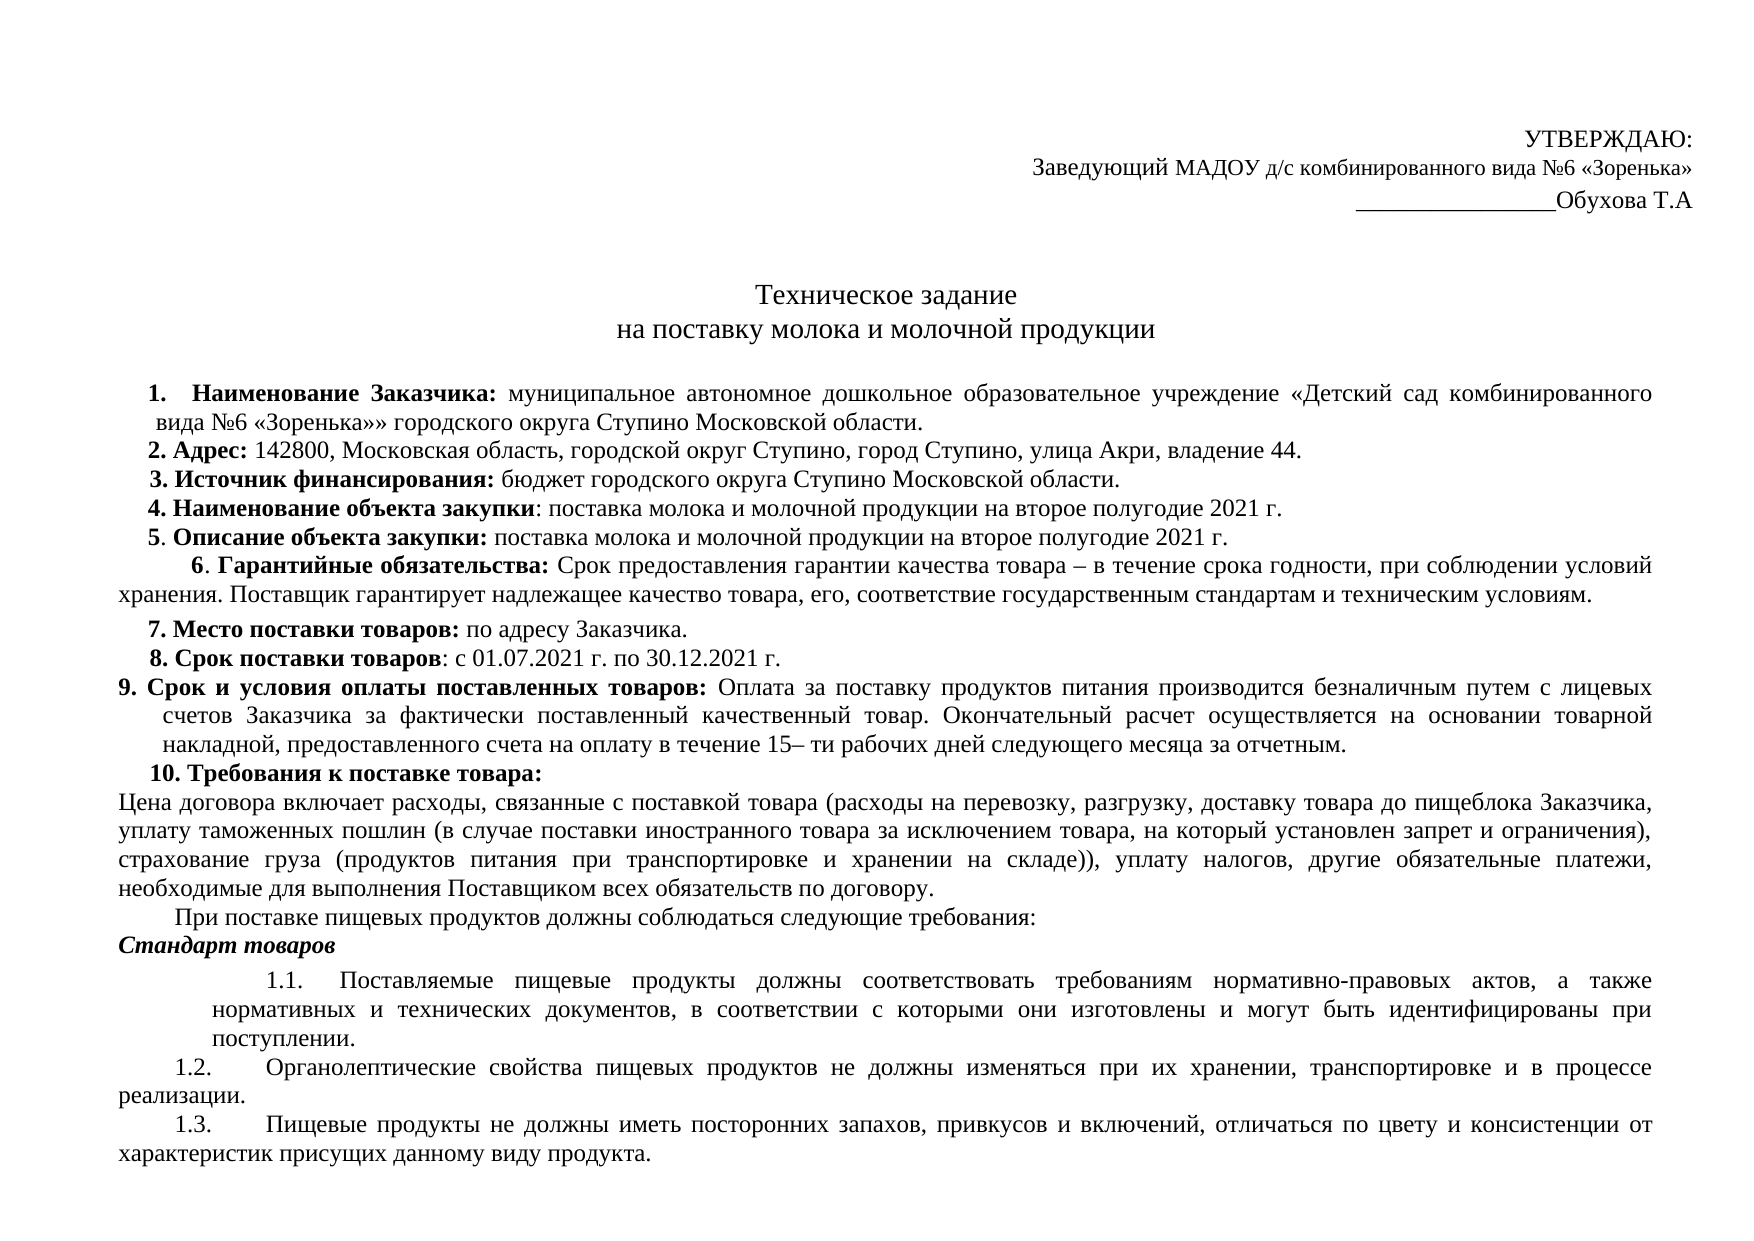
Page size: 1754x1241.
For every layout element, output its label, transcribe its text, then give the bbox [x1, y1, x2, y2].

text 5. Описание объекта закупки: поставка молока и молочной продукции на второе полугодие 2021 г. [148, 522, 1654, 550]
text Цена договора включает расходы, связанные с поставкой товара (расходы на перевозку, разгрузку, доставку товара до пищеблока Заказчика, уплату таможенных пошлин (в случае поставки иностранного товара за исключением товара, на который установлен запрет и ограничения), страхование груза (продуктов питания при транспортировке и хранении на складе)), уплату налогов, другие обязательные платежи, необходимые для выполнения Поставщиком всех обязательств по договору. [118, 787, 1654, 902]
text 10. Требования к поставке товара: [118, 758, 1654, 787]
text При поставке пищевых продуктов должны соблюдаться следующие требования: [118, 902, 1654, 930]
text 1.2. Органолептические свойства пищевых продуктов не должны изменяться при их хранении, транспортировке и в процессе реализации. [118, 1052, 1654, 1109]
text 2. Адрес: 142800, Московская область, городской округ Ступино, город Ступино, улица Акри, владение 44. [148, 435, 1654, 464]
text Стандарт товаров [118, 930, 1654, 959]
text 1.3. Пищевые продукты не должны иметь посторонних запахов, привкусов и включений, отличаться по цвету и консистенции от характеристик присущих данному виду продукта. [118, 1109, 1654, 1167]
text 3. Источник финансирования: бюджет городского округа Ступино Московской области. [118, 464, 1654, 493]
text 6. Гарантийные обязательства: Срок предоставления гарантии качества товара – в течение срока годности, при соблюдении условий хранения. Поставщик гарантирует надлежащее качество товара, его, соответствие государственным стандартам и техническим условиям. [118, 550, 1654, 608]
text 4. Наименование объекта закупки: поставка молока и молочной продукции на второе полугодие 2021 г. [148, 493, 1654, 522]
list Наименование Заказчика: муниципальное автономное дошкольное образовательное учреждение «Детский сад комбинированного вида №6 «Зоренька»» городского округа Ступино Московской области. [148, 378, 1654, 435]
text на поставку молока и молочной продукции [118, 311, 1654, 344]
text 9. Срок и условия оплаты поставленных товаров: Оплата за поставку продуктов питания производится безналичным путем с лицевых счетов Заказчика за фактически поставленный качественный товар. Окончательный расчет осуществляется на основании товарной накладной, предоставленного счета на оплату в течение 15– ти рабочих дней следующего месяца за отчетным. [118, 672, 1654, 758]
text Техническое задание [118, 277, 1654, 311]
text 8. Срок поставки товаров: с 01.07.2021 г. по 30.12.2021 г. [118, 643, 1654, 672]
text 7. Место поставки товаров: по адресу Заказчика. [148, 614, 1654, 643]
list 1.1. Поставляемые пищевые продукты должны соответствовать требованиям нормативно-правовых актов, а также нормативных и технических документов, в соответствии с которыми они изготовлены и могут быть идентифицированы при поступлении. [212, 965, 1654, 1052]
table_header [107, 124, 1693, 277]
